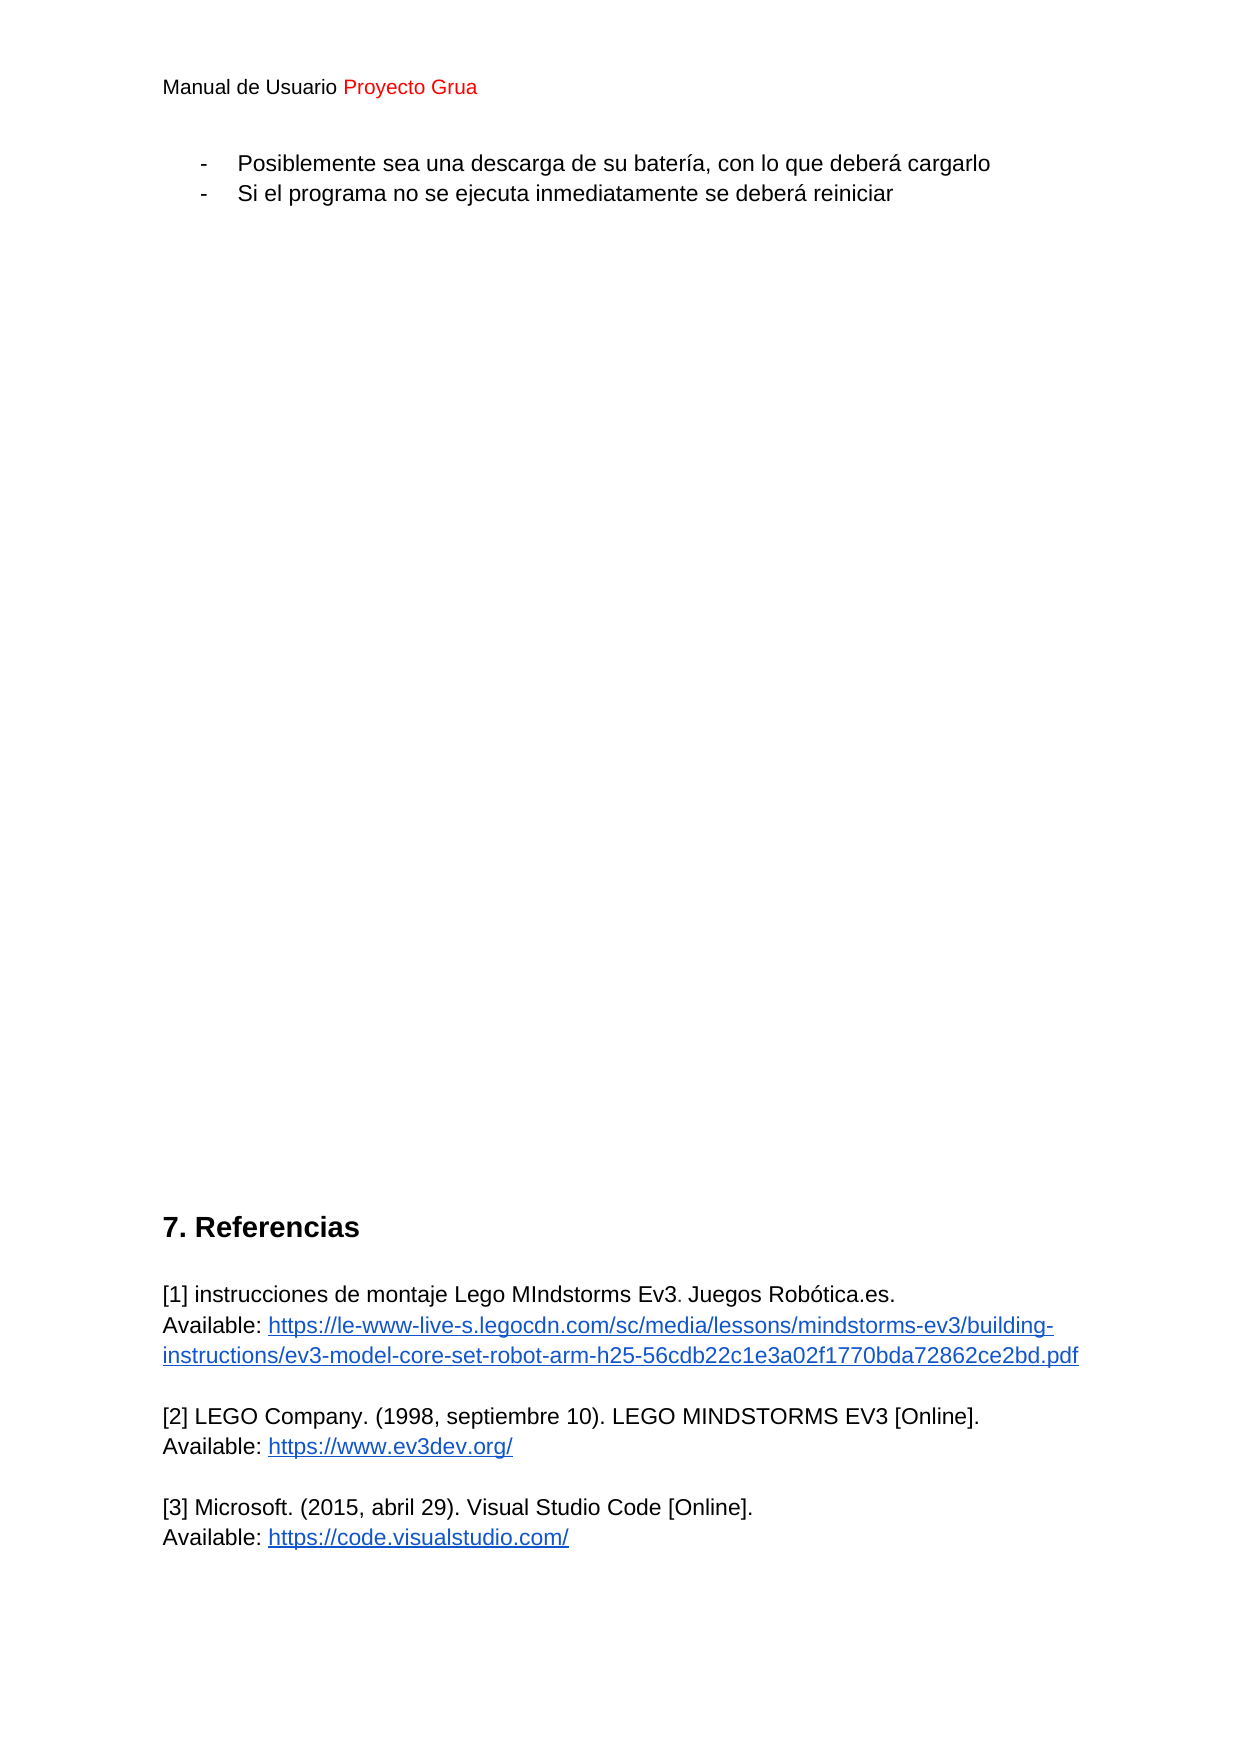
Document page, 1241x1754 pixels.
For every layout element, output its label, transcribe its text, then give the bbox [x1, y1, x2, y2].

text [2] LEGO Company. (1998, septiembre 10). LEGO MINDSTORMS EV3 [Online]. [162, 1403, 1090, 1429]
text [3] Microsoft. (2015, abril 29). Visual Studio Code [Online]. [162, 1493, 1090, 1520]
list Posiblemente sea una descarga de su batería, con lo que deberá cargarlo [200, 150, 1090, 176]
text Available: https://www.ev3dev.org/ [162, 1433, 1090, 1459]
text Available: https://le-www-live-s.legocdn.com/sc/media/lessons/mindstorms-ev3/building-instructions/ev3-model-core-set-robot-arm-h25-56cdb22c1e3a02f1770bda72862ce2bd.pdf [162, 1312, 1090, 1369]
text Available: https://code.visualstudio.com/ [162, 1524, 1090, 1550]
text [1] instrucciones de montaje Lego MIndstorms Ev3. Juegos Robótica.es. [162, 1280, 1090, 1308]
list Si el programa no se ejecuta inmediatamente se deberá reiniciar [200, 180, 1090, 207]
title 7. Referencias [162, 1210, 1090, 1244]
